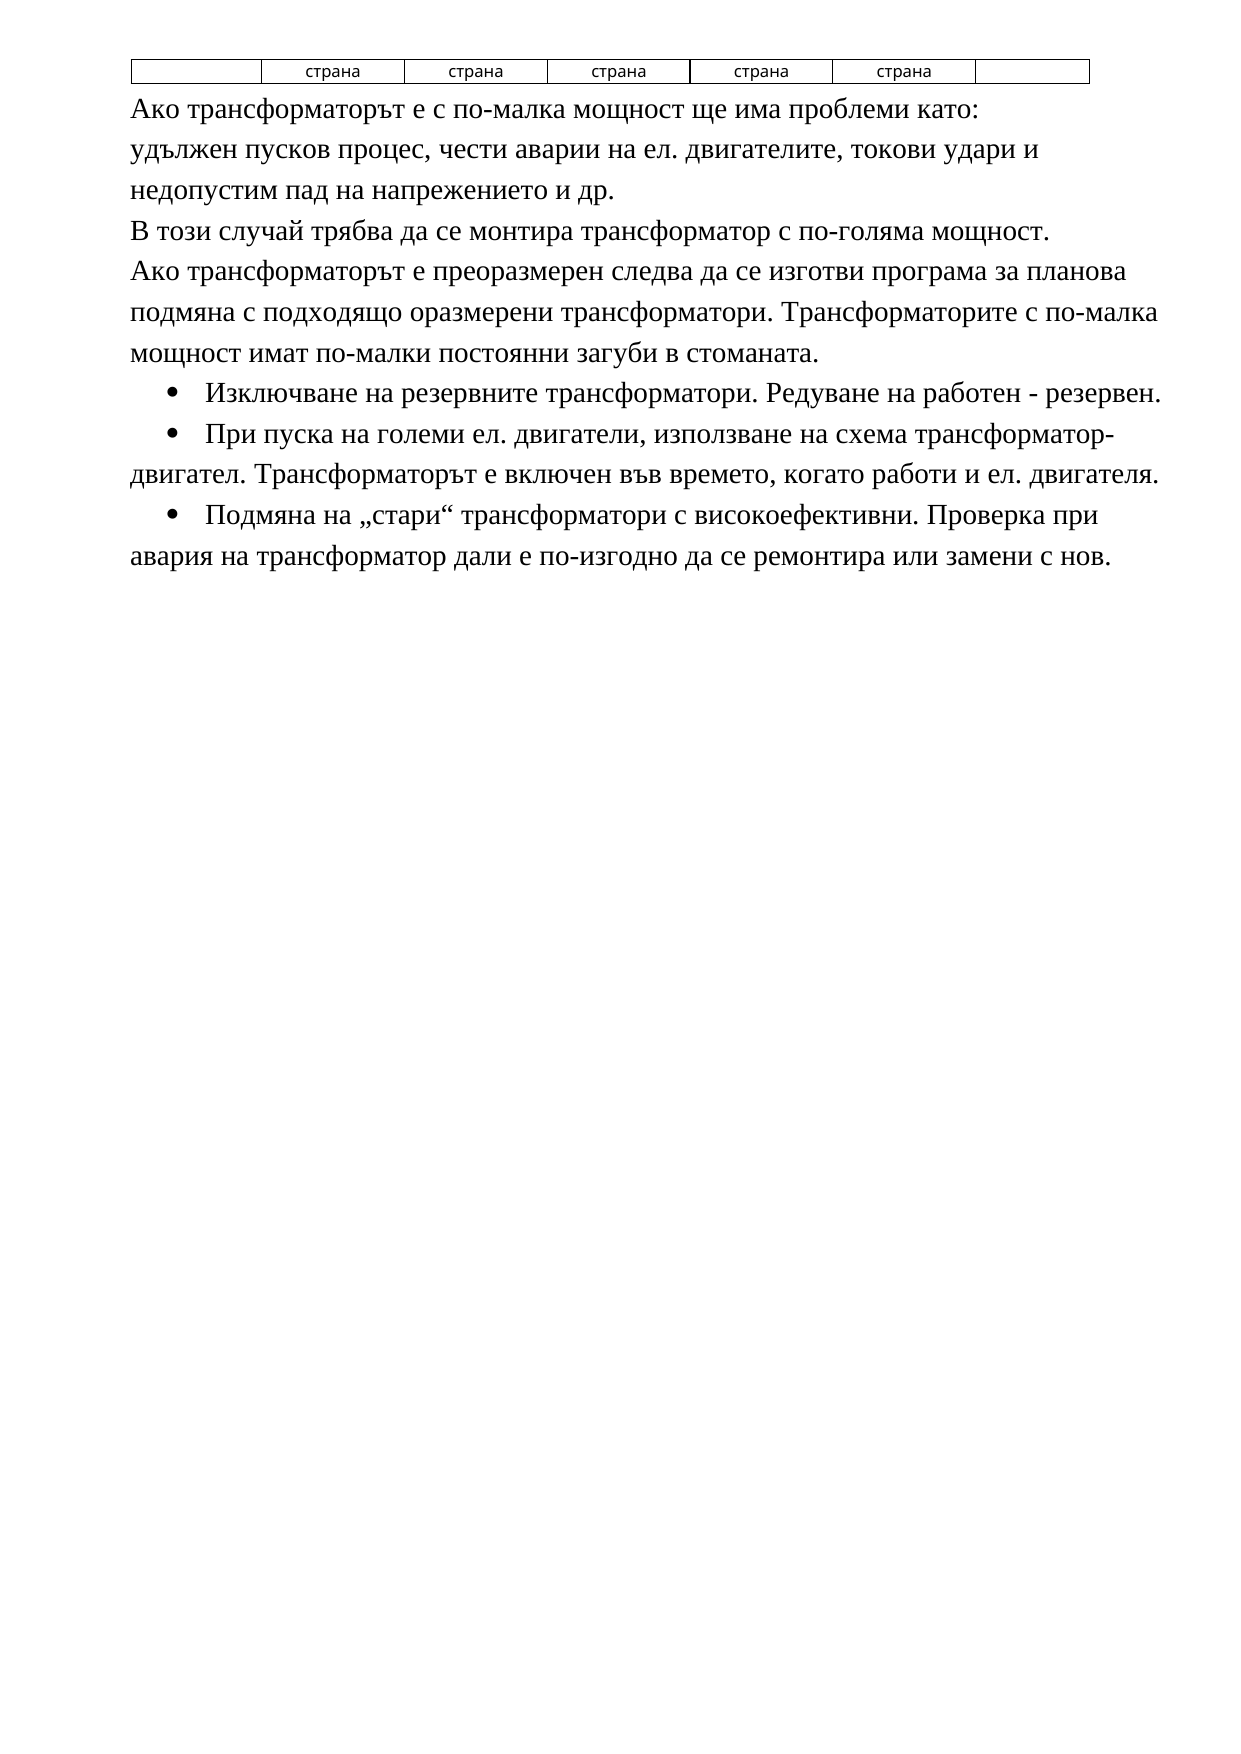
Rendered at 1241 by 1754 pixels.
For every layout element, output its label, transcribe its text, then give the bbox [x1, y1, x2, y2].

table_cell вторична страна [691, 60, 832, 83]
table_cell [132, 60, 261, 83]
list При пуска на големи ел. двигатели, използване на схема трансформатор- [167, 409, 1181, 449]
list Подмяна на „стари“ трансформатори с високоефективни. Проверка при [167, 490, 1181, 531]
table_cell [976, 60, 1089, 83]
text удължен пусков процес, чести аварии на ел. двигателите, токови удари и недопустим пад на напрежението и др. [130, 124, 1181, 206]
text двигател. Трансформаторът е включен във времето, когато работи и ел. двигателя. [130, 449, 1181, 490]
text Ако трансформаторът е преоразмерен следва да се изготви програма за планова подмяна с подходящо оразмерени трансформатори. Трансформаторите с по-малка мощност имат по-малки постоянни загуби в стоманата. [130, 246, 1181, 368]
table_cell вторична страна [548, 60, 689, 83]
table_cell първична страна [405, 60, 547, 83]
text В този случай трябва да се монтира трансформатор с по-голяма мощност. [130, 206, 1181, 246]
table_cell вторична страна [262, 60, 404, 83]
text авария на трансформатор дали е по-изгодно да се ремонтира или замени с нов. [130, 531, 1181, 571]
text Ако трансформаторът е с по-малка мощност ще има проблеми като: [130, 84, 1181, 124]
table_cell първична страна [833, 60, 975, 83]
list Изключване на резервните трансформатори. Редуване на работен - резервен. [167, 368, 1181, 409]
